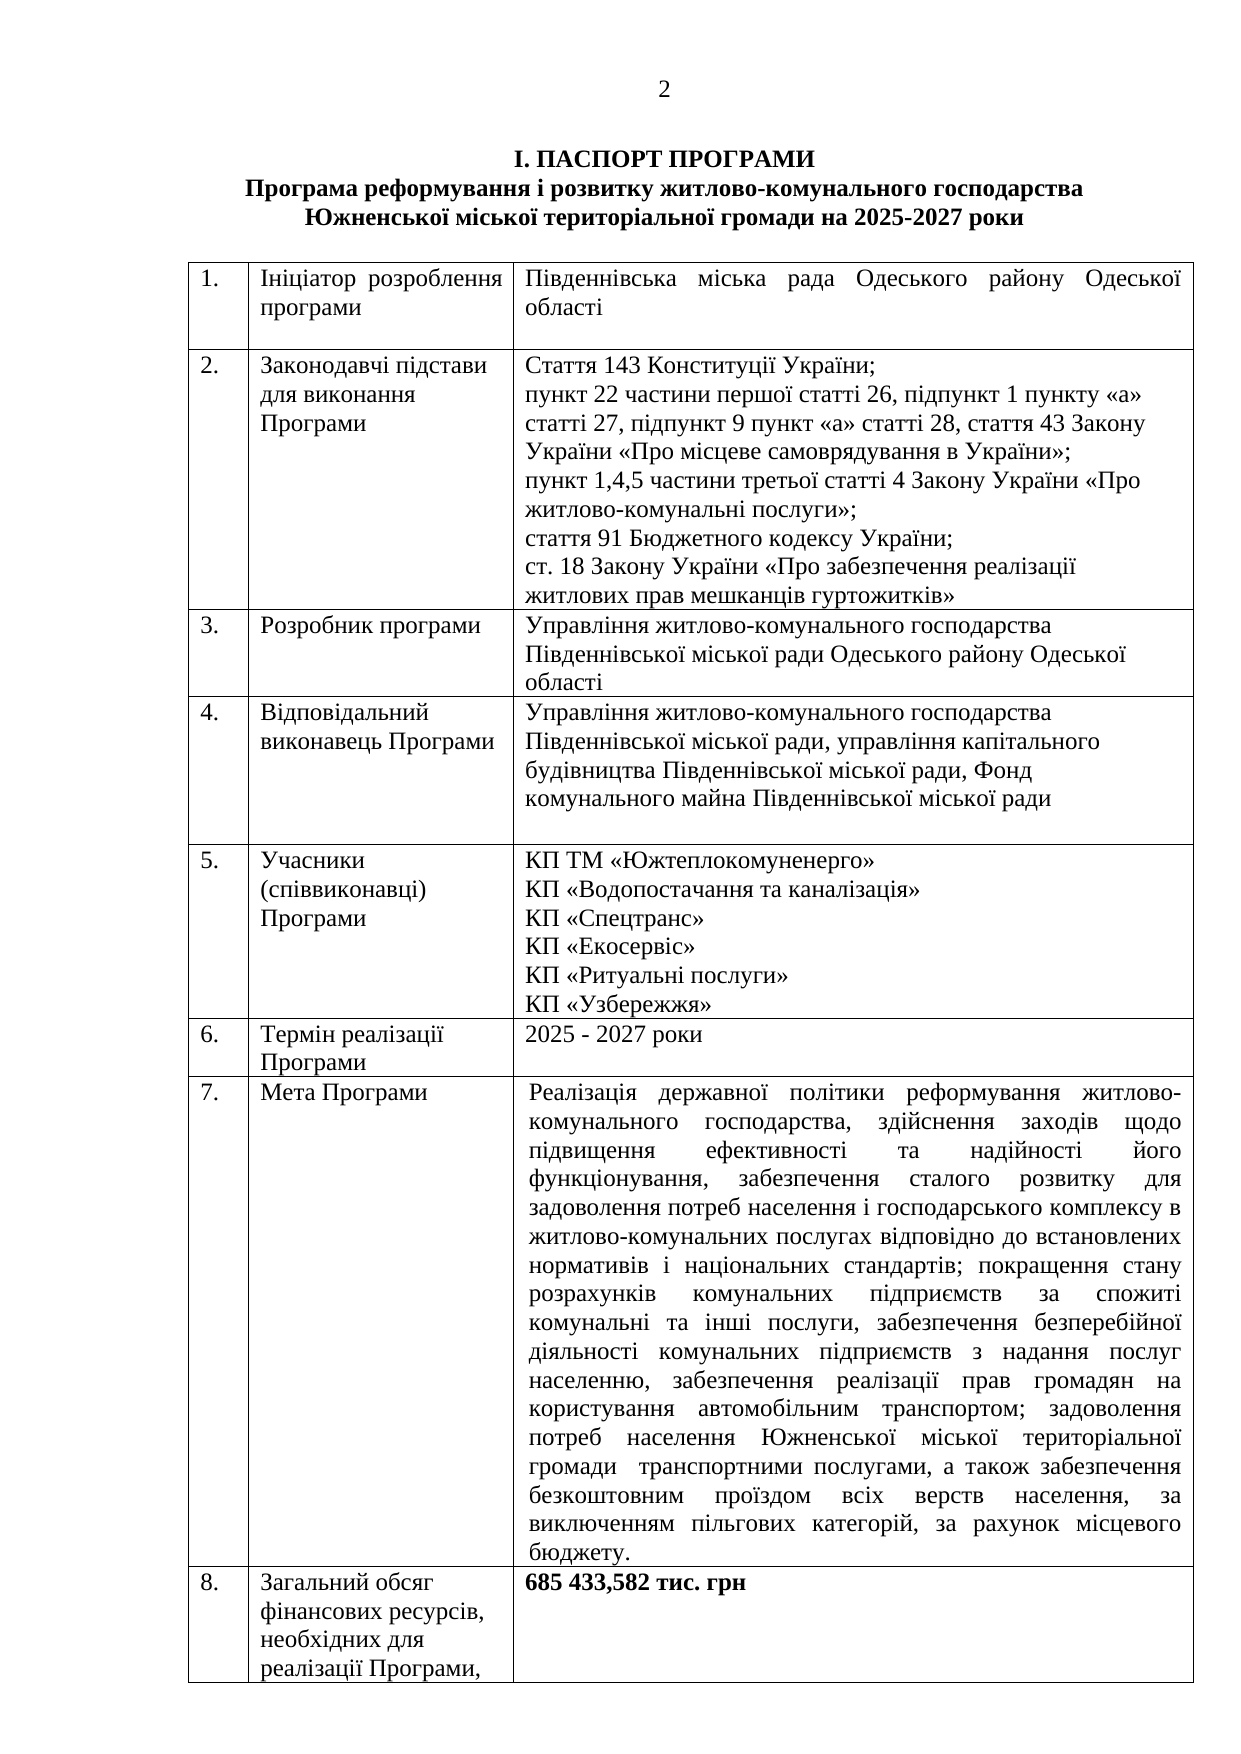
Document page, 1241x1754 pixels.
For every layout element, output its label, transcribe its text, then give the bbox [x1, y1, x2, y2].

text I. ПАСПОРТ ПРОГРАМИ [177, 144, 1152, 173]
table_cell Стаття 143 Конституції України; пункт 22 частини першої статті 26, підпункт 1 пункту «а» статті 27, підпункт 9 пункт «а» статті 28, стаття 43 Закону України «Про місцеве самоврядування в України»; пункт 1,4,5 частини третьої статті 4 Закону України «Про житлово-комунальні послуги»; стаття 91 Бюджетного кодексу України; ст. 18 Закону України «Про забезпечення реалізації житлових прав мешканців гуртожитків» [514, 350, 1193, 609]
table_cell 2025 - 2027 роки [514, 1019, 1193, 1076]
table_cell 5. [189, 845, 248, 1018]
table_cell КП ТМ «Южтеплокомуненерго» КП «Водопостачання та каналізація» КП «Спецтранс» КП «Екосервіс» КП «Ритуальні послуги» КП «Узбережжя» [514, 845, 1193, 1018]
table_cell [249, 1567, 513, 1682]
table_cell Управління житлово-комунального господарства Південнівської міської ради Одеського району Одеської області [514, 610, 1193, 696]
table_cell 8. [189, 1567, 248, 1682]
table_cell Мета Програми [249, 1077, 513, 1566]
table_cell Розробник програми [249, 610, 513, 696]
table_header Ініціатор розроблення програми [249, 263, 513, 349]
table_cell Законодавчі підстави для виконання Програми [249, 350, 513, 609]
table_cell 2. [189, 350, 248, 609]
table_cell 4. [189, 697, 248, 844]
table_cell Управління житлово-комунального господарства Південнівської міської ради, управління капітального будівництва Південнівської міської ради, Фонд комунального майна Південнівської міської ради [514, 697, 1193, 844]
table_cell 7. [189, 1077, 248, 1566]
table_header Південнівська міська рада Одеського району Одеської області [514, 263, 1193, 349]
table_cell 6. [189, 1019, 248, 1076]
table_cell Термін реалізації Програми [249, 1019, 513, 1076]
table_cell Відповідальний виконавець Програми [249, 697, 513, 844]
table_header 1. [189, 263, 248, 349]
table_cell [514, 1567, 1193, 1682]
table_cell Учасники (співвиконавці) Програми [249, 845, 513, 1018]
table_cell 3. [189, 610, 248, 696]
table_cell Реалізація державної політики реформування житлово-комунального господарства, здійснення заходів щодо підвищення ефективності та надійності його функціонування, забезпечення сталого розвитку для задоволення потреб населення і господарського комплексу в житлово-комунальних послугах відповідно до встановлених нормативів і національних стандартів; покращення стану розрахунків комунальних підприємств за спожиті комунальні та інші послуги, забезпечення безперебійної діяльності комунальних підприємств з надання послуг населенню, забезпечення реалізації прав громадян на користування автомобільним транспортом; задоволення потреб населення Южненської міської територіальної громади транспортними послугами, а також забезпечення безкоштовним проїздом всіх верств населення, за виключенням пільгових категорій, за рахунок місцевого бюджету. [514, 1077, 1193, 1566]
text Програма реформування і розвитку житлово-комунального господарства Южненської міської територіальної громади на 2025-2027 роки [177, 173, 1152, 231]
